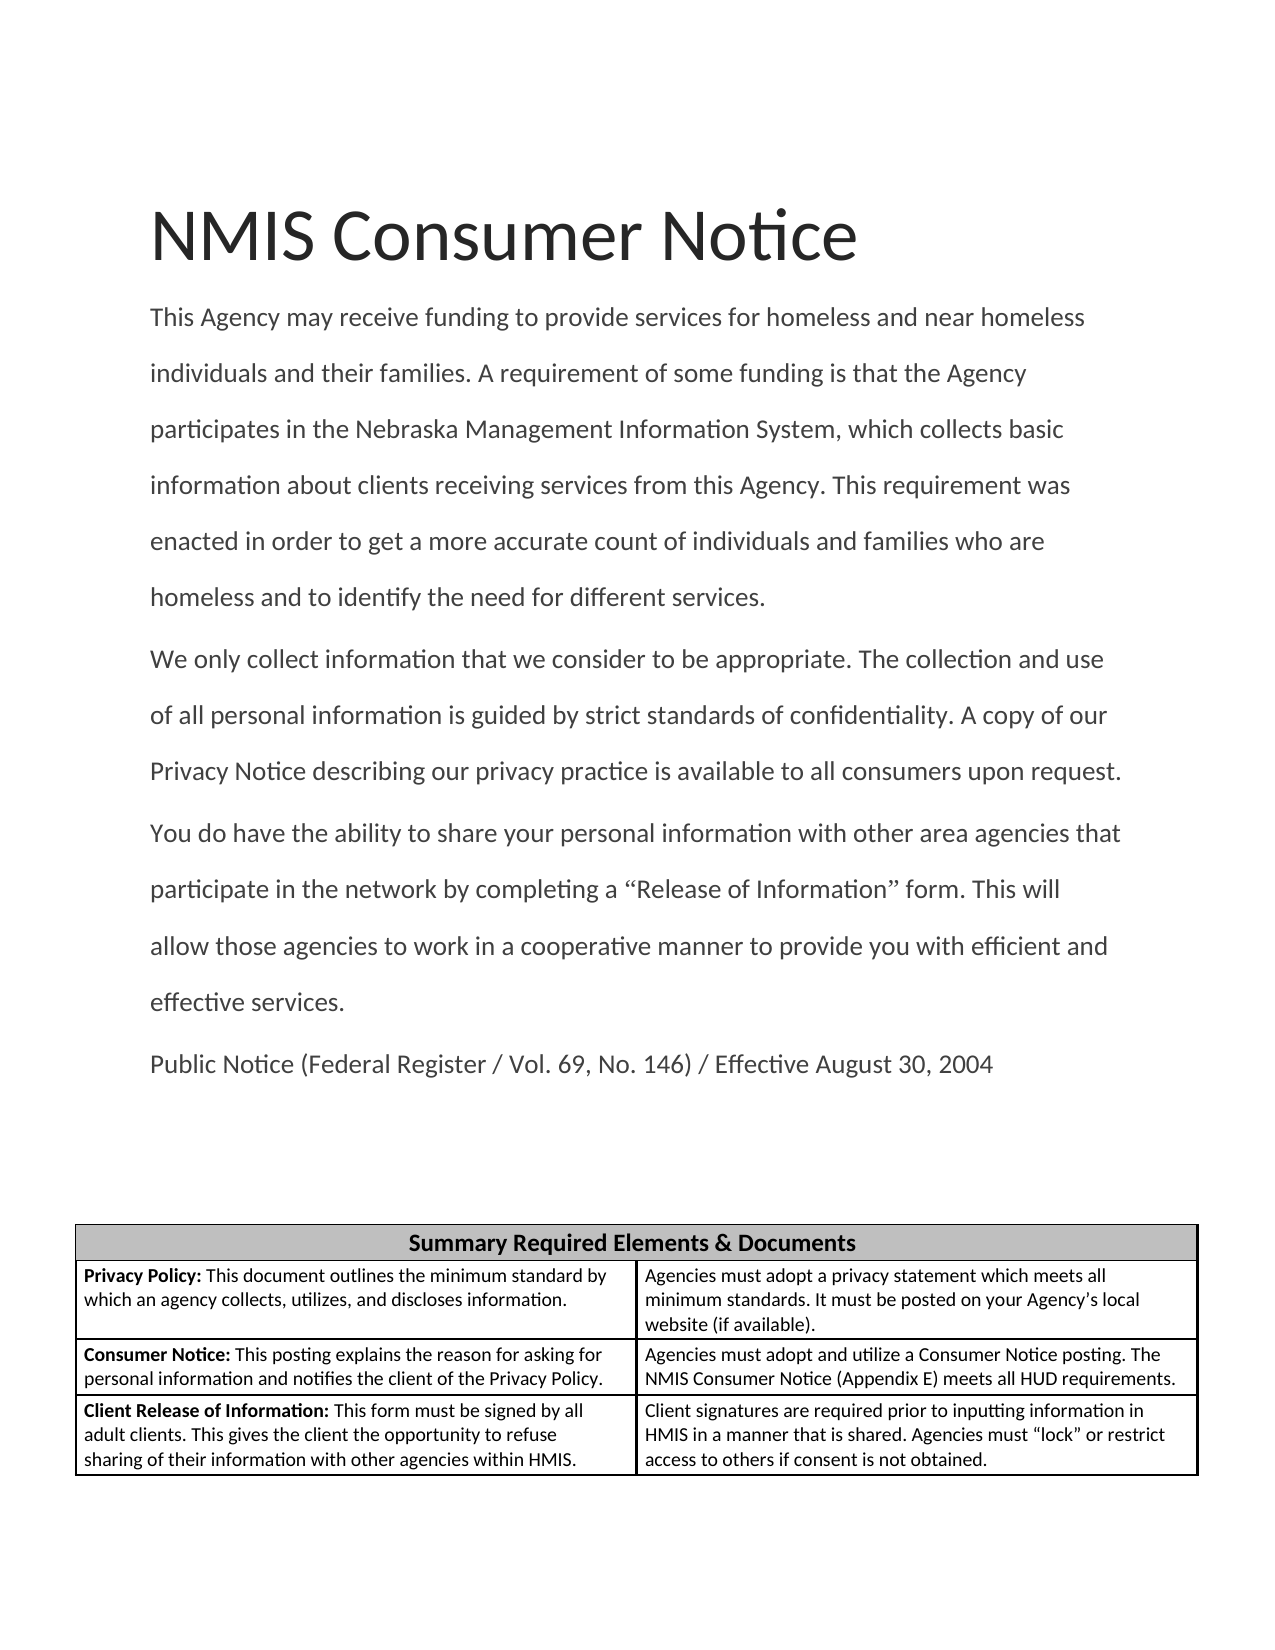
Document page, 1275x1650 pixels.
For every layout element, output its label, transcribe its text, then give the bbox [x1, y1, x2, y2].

text NMIS Consumer Notice [150, 187, 1125, 279]
table_cell Client signatures are required prior to inputting information in HMIS in a manner that is shared. Agencies must “lock” or restrict access to others if consent is not obtained. [638, 1396, 1196, 1474]
table_cell Agencies must adopt and utilize a Consumer Notice posting. The NMIS Consumer Notice (Appendix E) meets all HUD requirements. [638, 1340, 1196, 1394]
table_header Summary Required Elements & Documents [76, 1225, 1196, 1260]
table_cell Client Release of Information: This form must be signed by all adult clients. This gives the client the opportunity to refuse sharing of their information with other agencies within HMIS. [77, 1396, 635, 1474]
text You do have the ability to share your personal information with other area agencies that participate in the network by completing a “Release of Information” form. This will allow those agencies to work in a cooperative manner to provide you with efficient and effective services. [150, 817, 1125, 1018]
table_cell Agencies must adopt a privacy statement which meets all minimum standards. It must be posted on your Agency’s local website (if available). [638, 1261, 1196, 1338]
table_cell Privacy Policy: This document outlines the minimum standard by which an agency collects, utilizes, and discloses information. [77, 1261, 635, 1338]
text This Agency may receive funding to provide services for homeless and near homeless individuals and their families. A requirement of some funding is that the Agency participates in the Nebraska Management Information System, which collects basic information about clients receiving services from this Agency. This requirement was enacted in order to get a more accurate count of individuals and families who are homeless and to identify the need for different services. [150, 300, 1125, 613]
text We only collect information that we consider to be appropriate. The collection and use of all personal information is guided by strict standards of confidentiality. A copy of our Privacy Notice describing our privacy practice is available to all consumers upon request. [150, 642, 1125, 787]
text Public Notice (Federal Register / Vol. 69, No. 146) / Effective August 30, 2004 [150, 1047, 1125, 1080]
table_cell Consumer Notice: This posting explains the reason for asking for personal information and notifies the client of the Privacy Policy. [77, 1340, 635, 1394]
